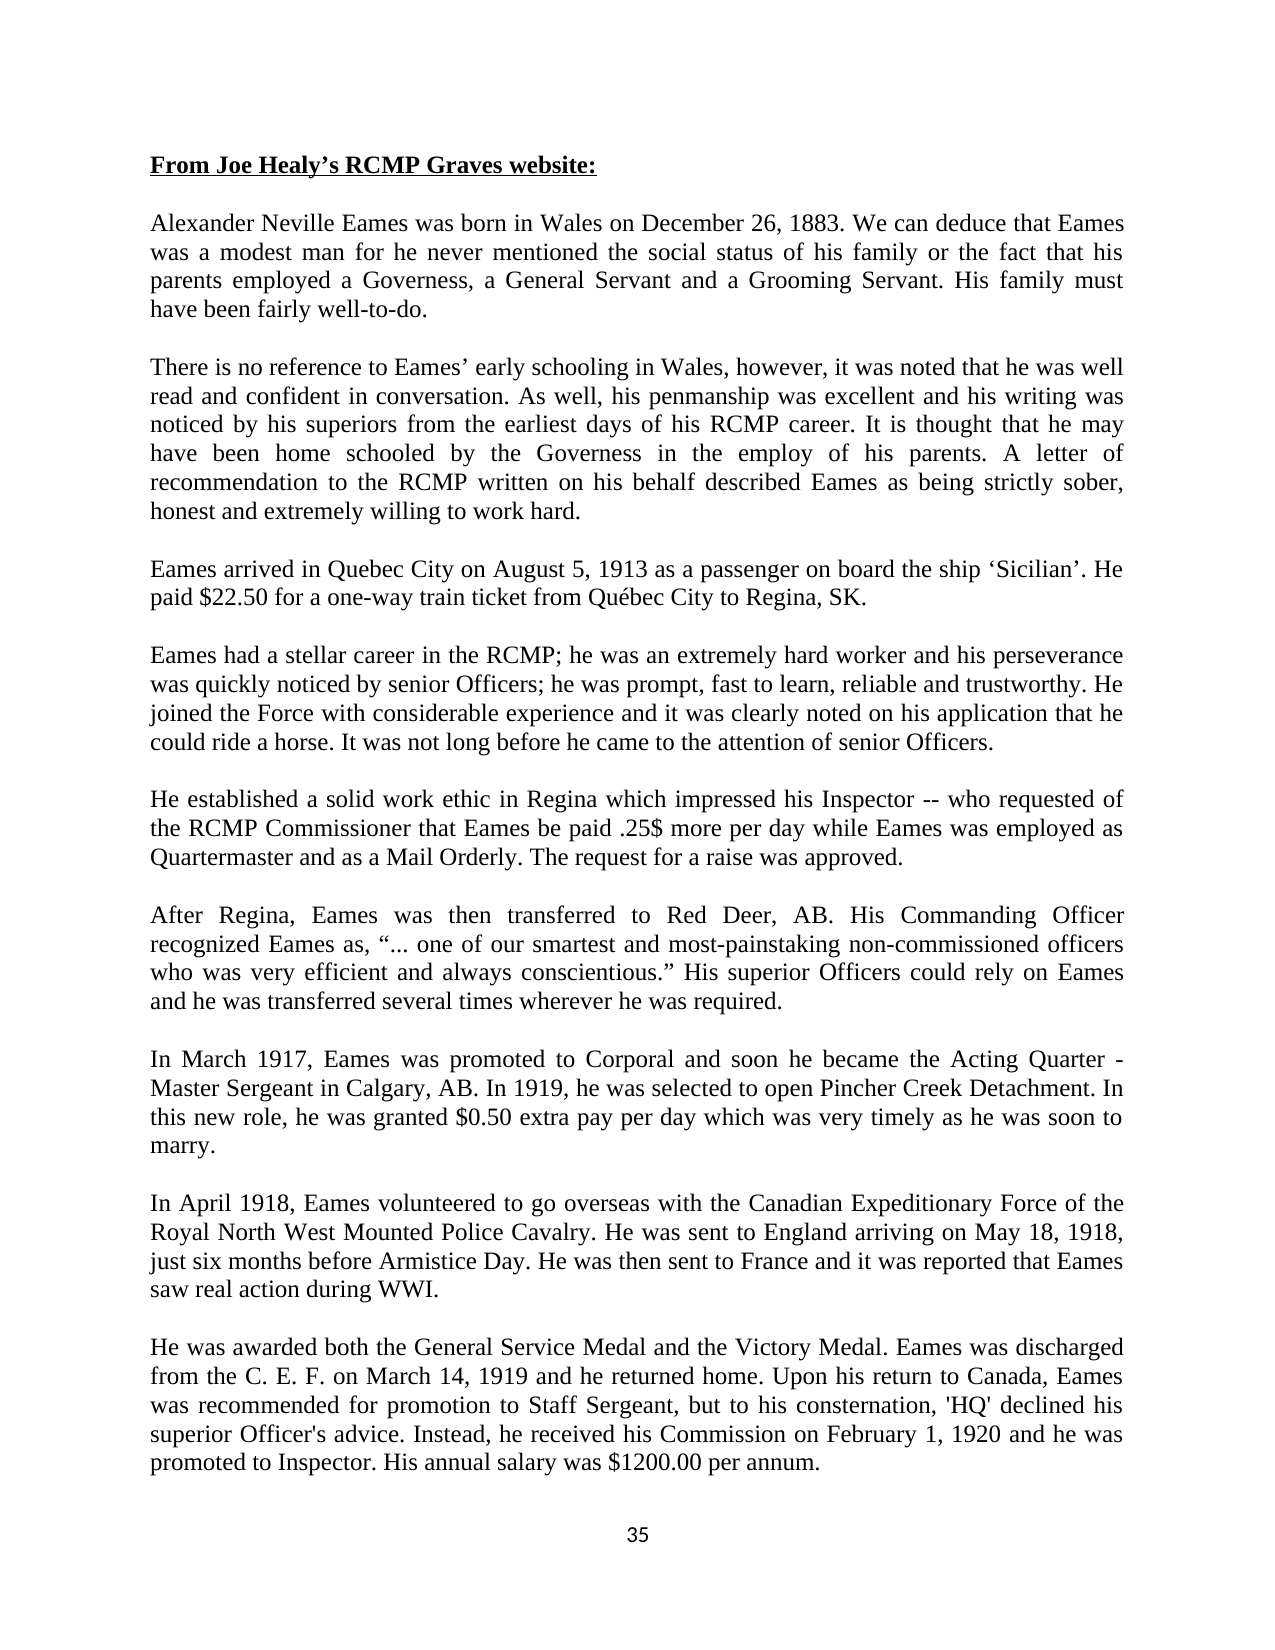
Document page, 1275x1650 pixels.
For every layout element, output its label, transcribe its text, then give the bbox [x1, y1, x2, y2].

text In March 1917, Eames was promoted to Corporal and soon he became the Acting Quarter - Master Sergeant in Calgary, AB. In 1919, he was selected to open Pincher Creek Detachment. In this new role, he was granted $0.50 extra pay per day which was very timely as he was soon to marry. [150, 1044, 1125, 1159]
text He was awarded both the General Service Medal and the Victory Medal. Eames was discharged from the C. E. F. on March 14, 1919 and he returned home. Upon his return to Canada, Eames was recommended for promotion to Staff Sergeant, but to his consternation, 'HQ' declined his superior Officer's advice. Instead, he received his Commission on February 1, 1920 and he was promoted to Inspector. His annual salary was $1200.00 per annum. [150, 1332, 1125, 1476]
text He established a solid work ethic in Regina which impressed his Inspector -- who requested of the RCMP Commissioner that Eames be paid .25$ more per day while Eames was employed as Quartermaster and as a Mail Orderly. The request for a raise was approved. [150, 784, 1125, 871]
text In April 1918, Eames volunteered to go overseas with the Canadian Expeditionary Force of the Royal North West Mounted Police Cavalry. He was sent to England arriving on May 18, 1918, just six months before Armistice Day. He was then sent to France and it was reported that Eames saw real action during WWI. [150, 1188, 1125, 1303]
text There is no reference to Eames’ early schooling in Wales, however, it was noted that he was well read and confident in conversation. As well, his penmanship was excellent and his writing was noticed by his superiors from the earliest days of his RCMP career. It is thought that he may have been home schooled by the Governess in the employ of his parents. A letter of recommendation to the RCMP written on his behalf described Eames as being strictly sober, honest and extremely willing to work hard. [150, 352, 1125, 524]
text After Regina, Eames was then transferred to Red Deer, AB. His Commanding Officer recognized Eames as, “... one of our smartest and most-painstaking non-commissioned officers who was very efficient and always conscientious.” His superior Officers could rely on Eames and he was transferred several times wherever he was required. [150, 900, 1125, 1015]
text Eames had a stellar career in the RCMP; he was an extremely hard worker and his perseverance was quickly noticed by senior Officers; he was prompt, fast to learn, reliable and trustworthy. He joined the Force with considerable experience and it was clearly noted on his application that he could ride a horse. It was not long before he came to the attention of senior Officers. [150, 640, 1125, 755]
text Eames arrived in Quebec City on August 5, 1913 as a passenger on board the ship ‘Sicilian’. He paid $22.50 for a one-way train ticket from Québec City to Regina, SK. [150, 554, 1125, 611]
text Alexander Neville Eames was born in Wales on December 26, 1883. We can deduce that Eames was a modest man for he never mentioned the social status of his family or the fact that his parents employed a Governess, a General Servant and a Grooming Servant. His family must have been fairly well-to-do. [150, 208, 1125, 323]
text From Joe Healy’s RCMP Graves website: [150, 150, 1125, 179]
